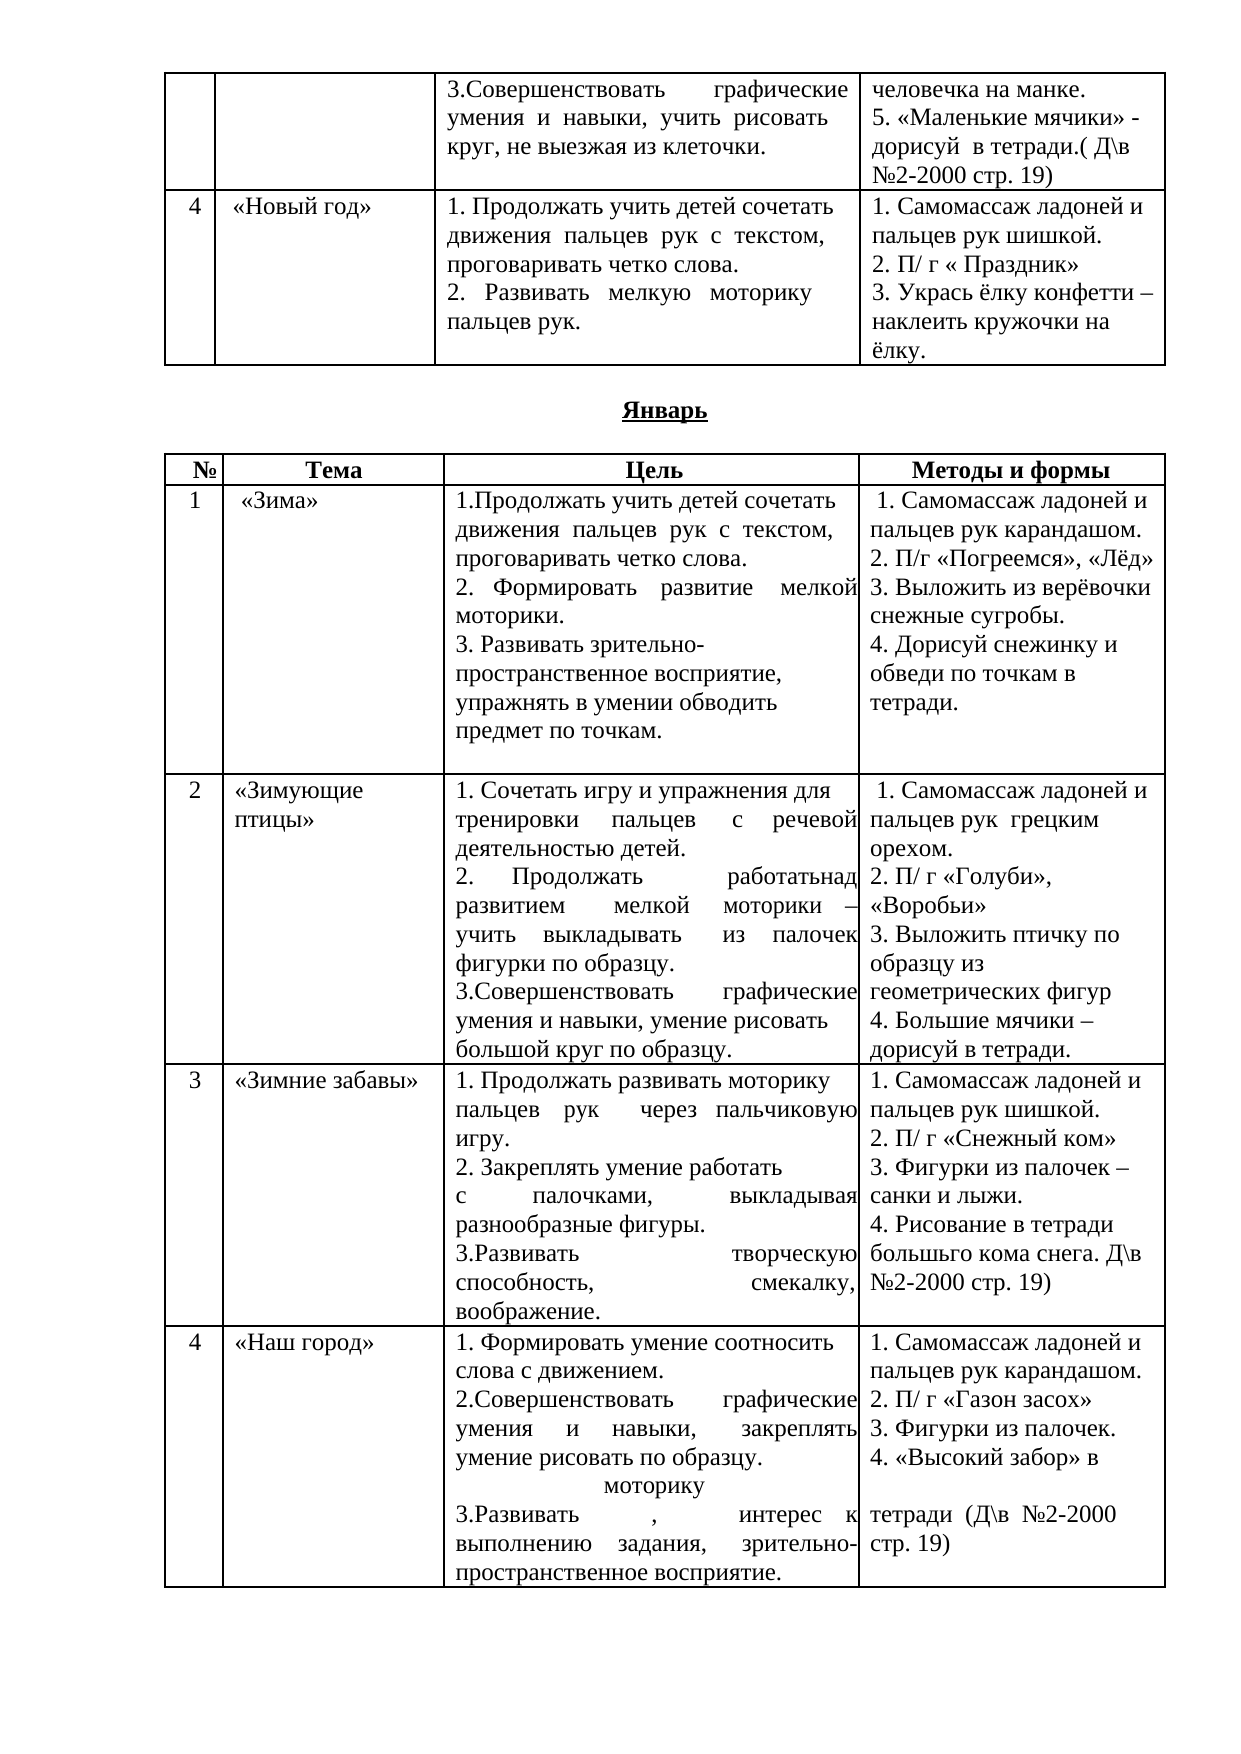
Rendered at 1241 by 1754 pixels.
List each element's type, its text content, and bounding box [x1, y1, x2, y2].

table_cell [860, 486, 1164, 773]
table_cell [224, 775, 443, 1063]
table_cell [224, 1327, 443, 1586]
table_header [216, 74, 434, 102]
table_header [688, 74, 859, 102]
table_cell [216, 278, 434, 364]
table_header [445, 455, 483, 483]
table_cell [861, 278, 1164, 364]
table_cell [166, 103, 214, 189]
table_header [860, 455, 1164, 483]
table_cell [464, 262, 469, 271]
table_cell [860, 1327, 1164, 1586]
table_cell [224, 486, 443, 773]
text Январь [150, 395, 1179, 424]
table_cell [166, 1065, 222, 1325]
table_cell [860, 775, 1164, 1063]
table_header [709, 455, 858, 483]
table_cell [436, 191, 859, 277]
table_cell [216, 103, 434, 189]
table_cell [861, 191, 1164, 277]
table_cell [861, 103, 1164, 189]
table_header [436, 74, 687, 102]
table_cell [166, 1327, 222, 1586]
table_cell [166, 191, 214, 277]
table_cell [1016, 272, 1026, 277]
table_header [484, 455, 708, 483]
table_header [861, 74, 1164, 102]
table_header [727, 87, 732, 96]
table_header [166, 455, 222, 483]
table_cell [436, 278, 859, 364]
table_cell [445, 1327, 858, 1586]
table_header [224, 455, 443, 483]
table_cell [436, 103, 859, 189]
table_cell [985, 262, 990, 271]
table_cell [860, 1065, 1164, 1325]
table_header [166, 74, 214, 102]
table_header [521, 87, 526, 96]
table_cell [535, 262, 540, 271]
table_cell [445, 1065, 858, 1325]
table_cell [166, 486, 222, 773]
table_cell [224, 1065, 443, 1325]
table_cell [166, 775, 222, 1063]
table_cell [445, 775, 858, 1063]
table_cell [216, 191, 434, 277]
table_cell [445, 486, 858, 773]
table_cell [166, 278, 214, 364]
